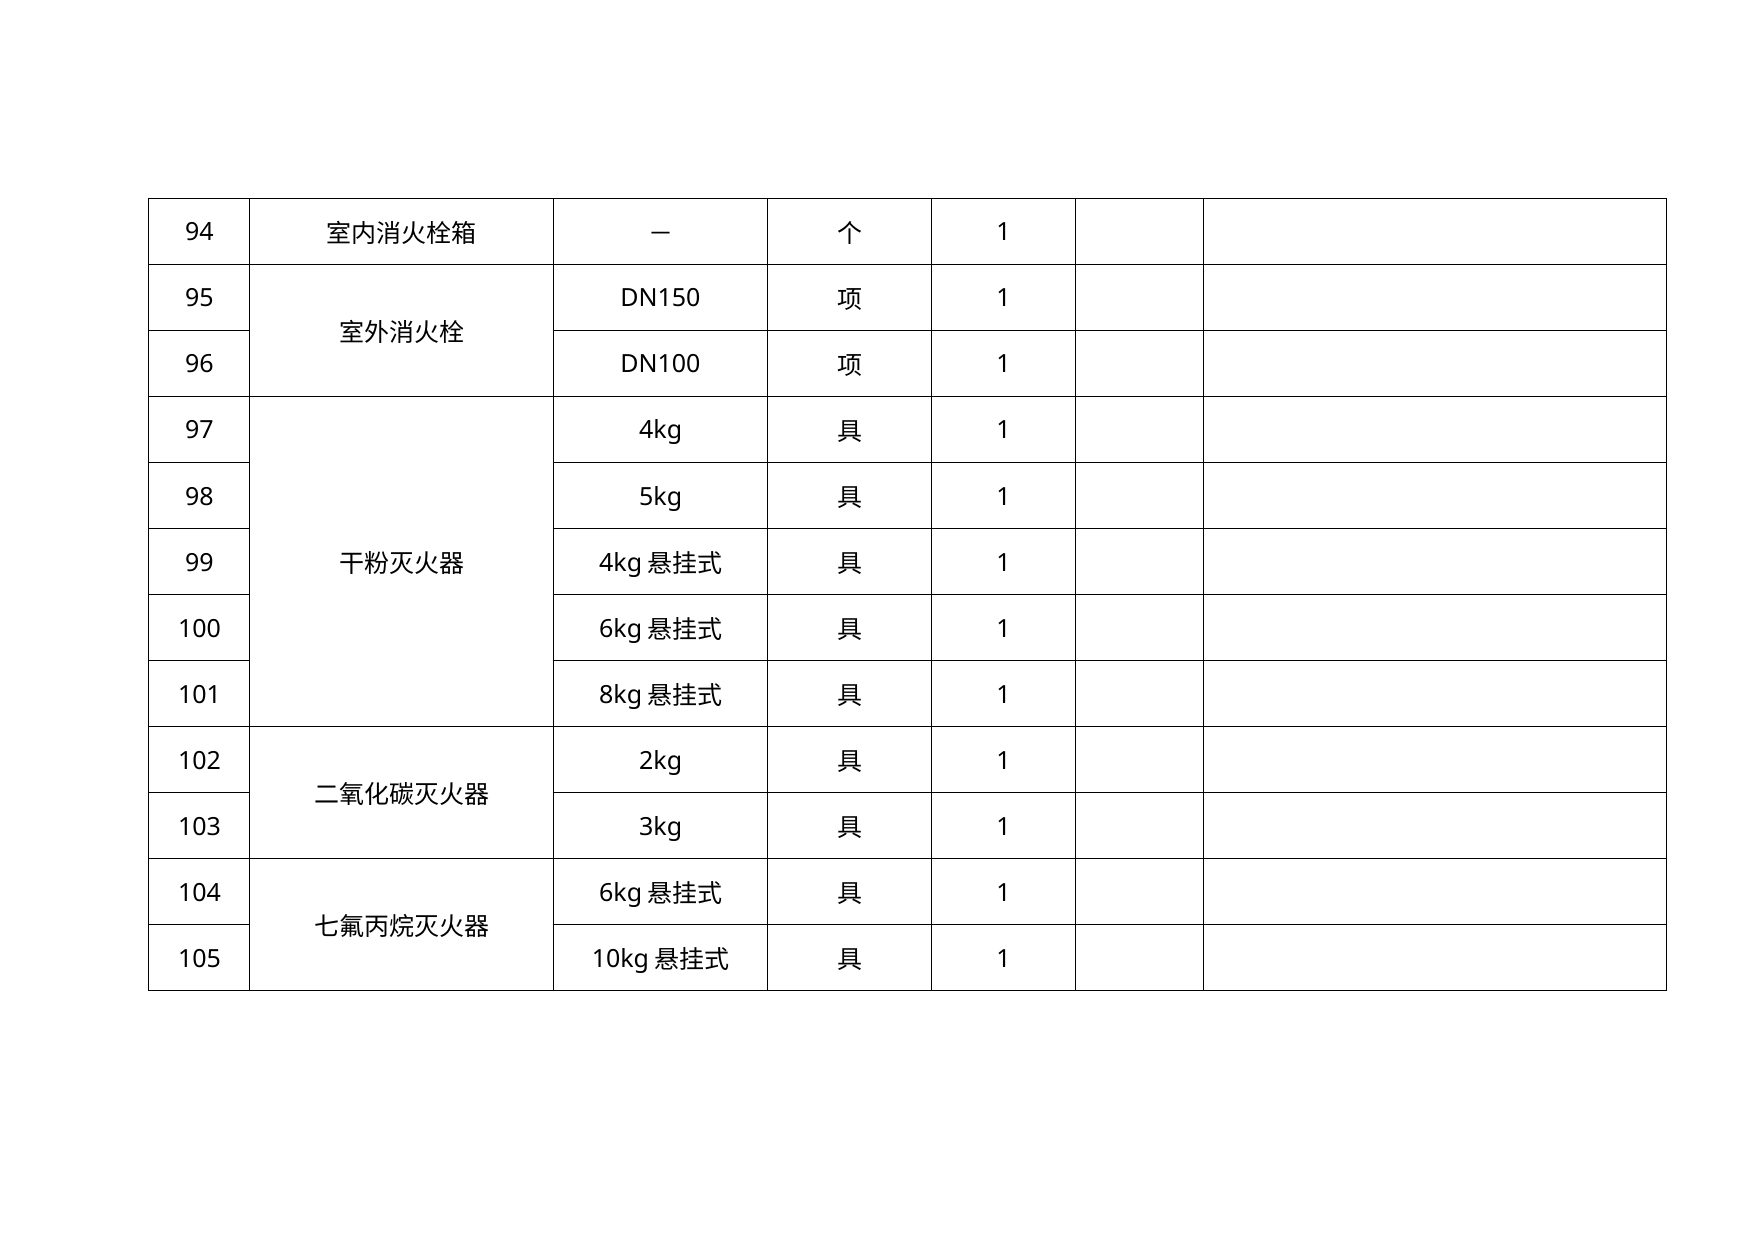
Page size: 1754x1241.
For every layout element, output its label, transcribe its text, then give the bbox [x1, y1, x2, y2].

table_cell [1076, 859, 1203, 924]
table_cell [1076, 793, 1203, 858]
table_cell [1076, 397, 1203, 462]
table_cell 1 [932, 595, 1075, 660]
table_cell [1204, 595, 1666, 660]
table_cell － [554, 199, 767, 264]
table_cell 3kg [554, 793, 767, 858]
table_cell 8kg悬挂式 [554, 661, 767, 726]
table_cell [1076, 463, 1203, 528]
table_cell 具 [768, 463, 931, 528]
table_cell [1076, 529, 1203, 594]
table_cell 94 [149, 199, 249, 264]
table_cell 2kg [554, 727, 767, 792]
table_cell 97 [149, 397, 249, 462]
table_cell [1076, 595, 1203, 660]
table_cell [1204, 727, 1666, 792]
table_cell 105 [149, 925, 249, 990]
table_cell [1076, 661, 1203, 726]
table_cell [1204, 529, 1666, 594]
table_cell 1 [932, 859, 1075, 924]
table_cell [1204, 859, 1666, 924]
table_cell [1076, 265, 1203, 330]
table_cell 10kg悬挂式 [554, 925, 767, 990]
table_cell 1 [932, 331, 1075, 396]
table_cell 项 [768, 265, 931, 330]
table_cell 二氧化碳灭火器 [250, 727, 553, 858]
table_cell 1 [932, 199, 1075, 264]
table_cell 室外消火栓 [250, 265, 553, 396]
table_cell 6kg悬挂式 [554, 859, 767, 924]
table_cell 项 [768, 331, 931, 396]
table_cell 具 [768, 859, 931, 924]
table_cell 96 [149, 331, 249, 396]
table_cell 95 [149, 265, 249, 330]
table_cell 101 [149, 661, 249, 726]
table_cell 干粉灭火器 [250, 397, 553, 726]
table_cell 具 [768, 793, 931, 858]
table_cell [1204, 397, 1666, 462]
table_cell [1204, 199, 1666, 264]
table_cell 104 [149, 859, 249, 924]
table_cell 100 [149, 595, 249, 660]
table_cell [1076, 925, 1203, 990]
table_cell 1 [932, 529, 1075, 594]
table_cell 1 [932, 661, 1075, 726]
table_cell 具 [768, 529, 931, 594]
table_cell [1204, 925, 1666, 990]
table_cell 1 [932, 265, 1075, 330]
table_cell 个 [768, 199, 931, 264]
table_cell 4kg [554, 397, 767, 462]
table_cell 具 [768, 661, 931, 726]
table_cell 1 [932, 925, 1075, 990]
table_cell 具 [768, 727, 931, 792]
table_cell [1076, 199, 1203, 264]
table_cell [1076, 331, 1203, 396]
table_cell 102 [149, 727, 249, 792]
table_cell 1 [932, 463, 1075, 528]
table_cell 103 [149, 793, 249, 858]
table_cell [1076, 727, 1203, 792]
table_cell 1 [932, 397, 1075, 462]
table_cell DN100 [554, 331, 767, 396]
table_cell 七氟丙烷灭火器 [250, 859, 553, 990]
table_cell DN150 [554, 265, 767, 330]
table_cell [1204, 331, 1666, 396]
table_cell 98 [149, 463, 249, 528]
table_cell 5kg [554, 463, 767, 528]
table_cell 4kg悬挂式 [554, 529, 767, 594]
table_cell 具 [768, 925, 931, 990]
table_cell 室内消火栓箱 [250, 199, 553, 264]
table_cell 1 [932, 727, 1075, 792]
table_cell 6kg悬挂式 [554, 595, 767, 660]
table_cell [1204, 463, 1666, 528]
table_cell [1204, 265, 1666, 330]
table_cell [1204, 793, 1666, 858]
table_cell 具 [768, 595, 931, 660]
table_cell 具 [768, 397, 931, 462]
table_cell [1204, 661, 1666, 726]
table_cell 1 [932, 793, 1075, 858]
table_cell 99 [149, 529, 249, 594]
